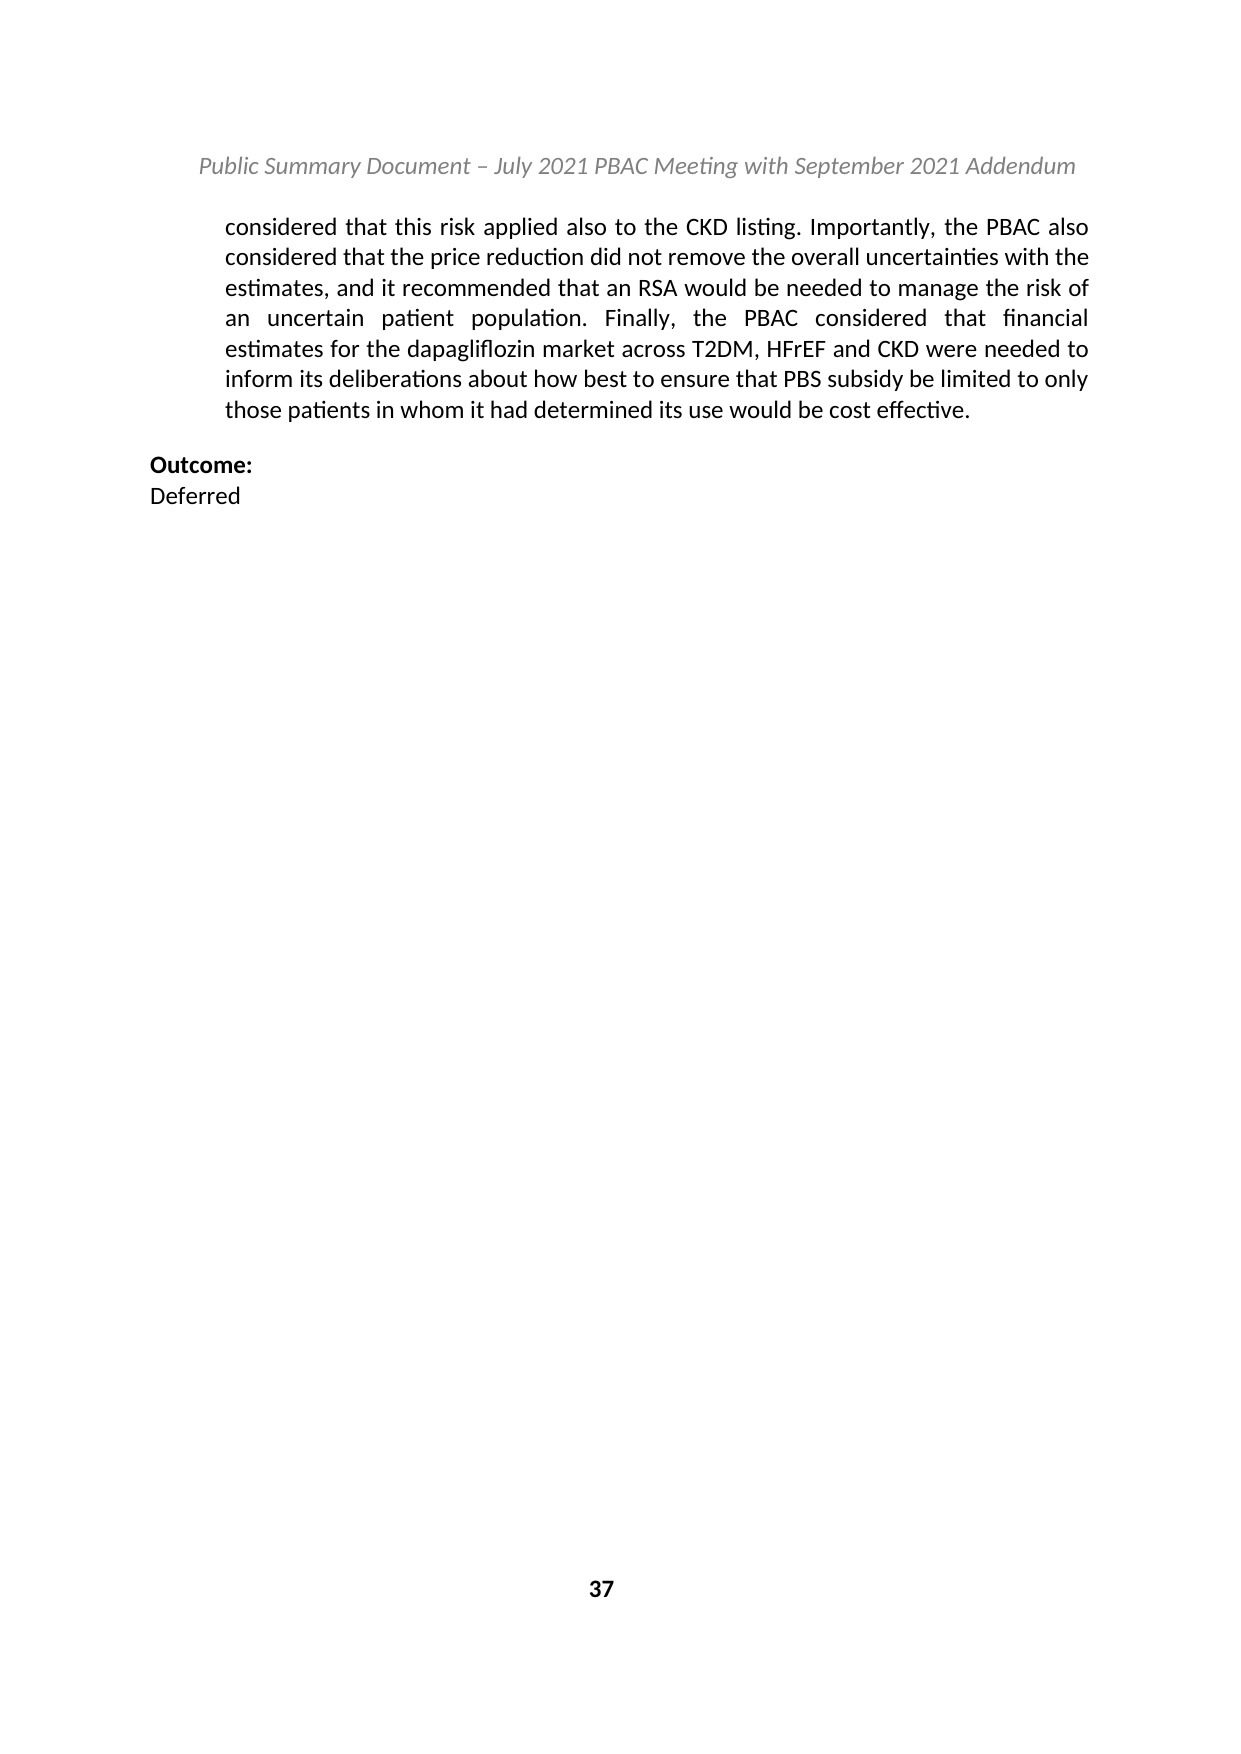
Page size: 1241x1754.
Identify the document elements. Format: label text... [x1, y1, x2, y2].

text Deferred [150, 480, 1090, 511]
text Outcome: [150, 450, 1090, 480]
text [150, 211, 1090, 425]
